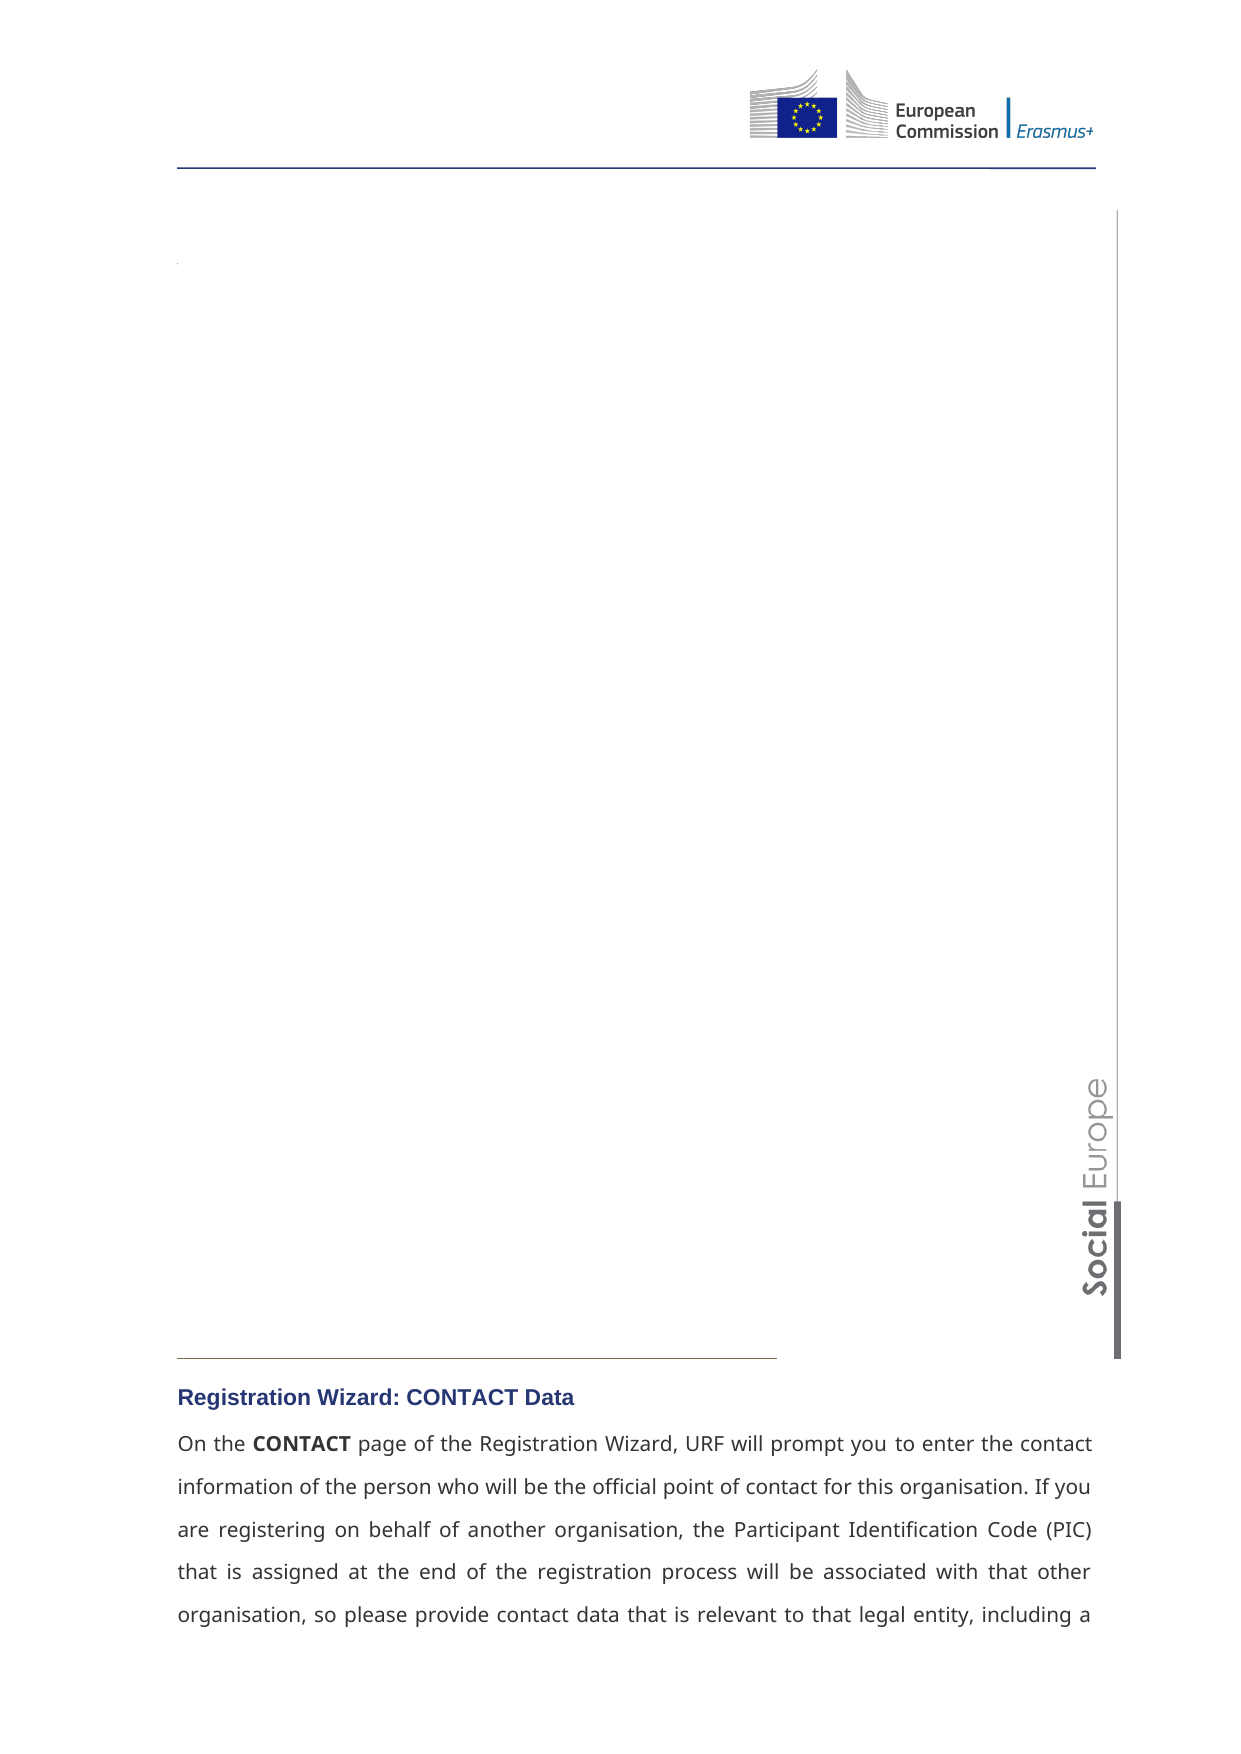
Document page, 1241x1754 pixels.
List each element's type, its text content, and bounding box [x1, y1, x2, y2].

picture [177, 210, 1121, 1359]
subtitle Registration Wizard: CONTACT Data [177, 1384, 1092, 1410]
picture [749, 69, 1093, 142]
text On the CONTACT page of the Registration Wizard, URF will prompt you to enter the contact information of the person who will be the official point of contact for this organisation. If you are registering on behalf of another organisation, the Participant Identification Code (PIC) that is assigned at the end of the registration process will be associated with that other organisation, so please provide contact data that is relevant to that legal entity, including a Contact Person who will be requested to provide supporting documents during the process of validation of the data. [177, 1429, 1092, 1628]
